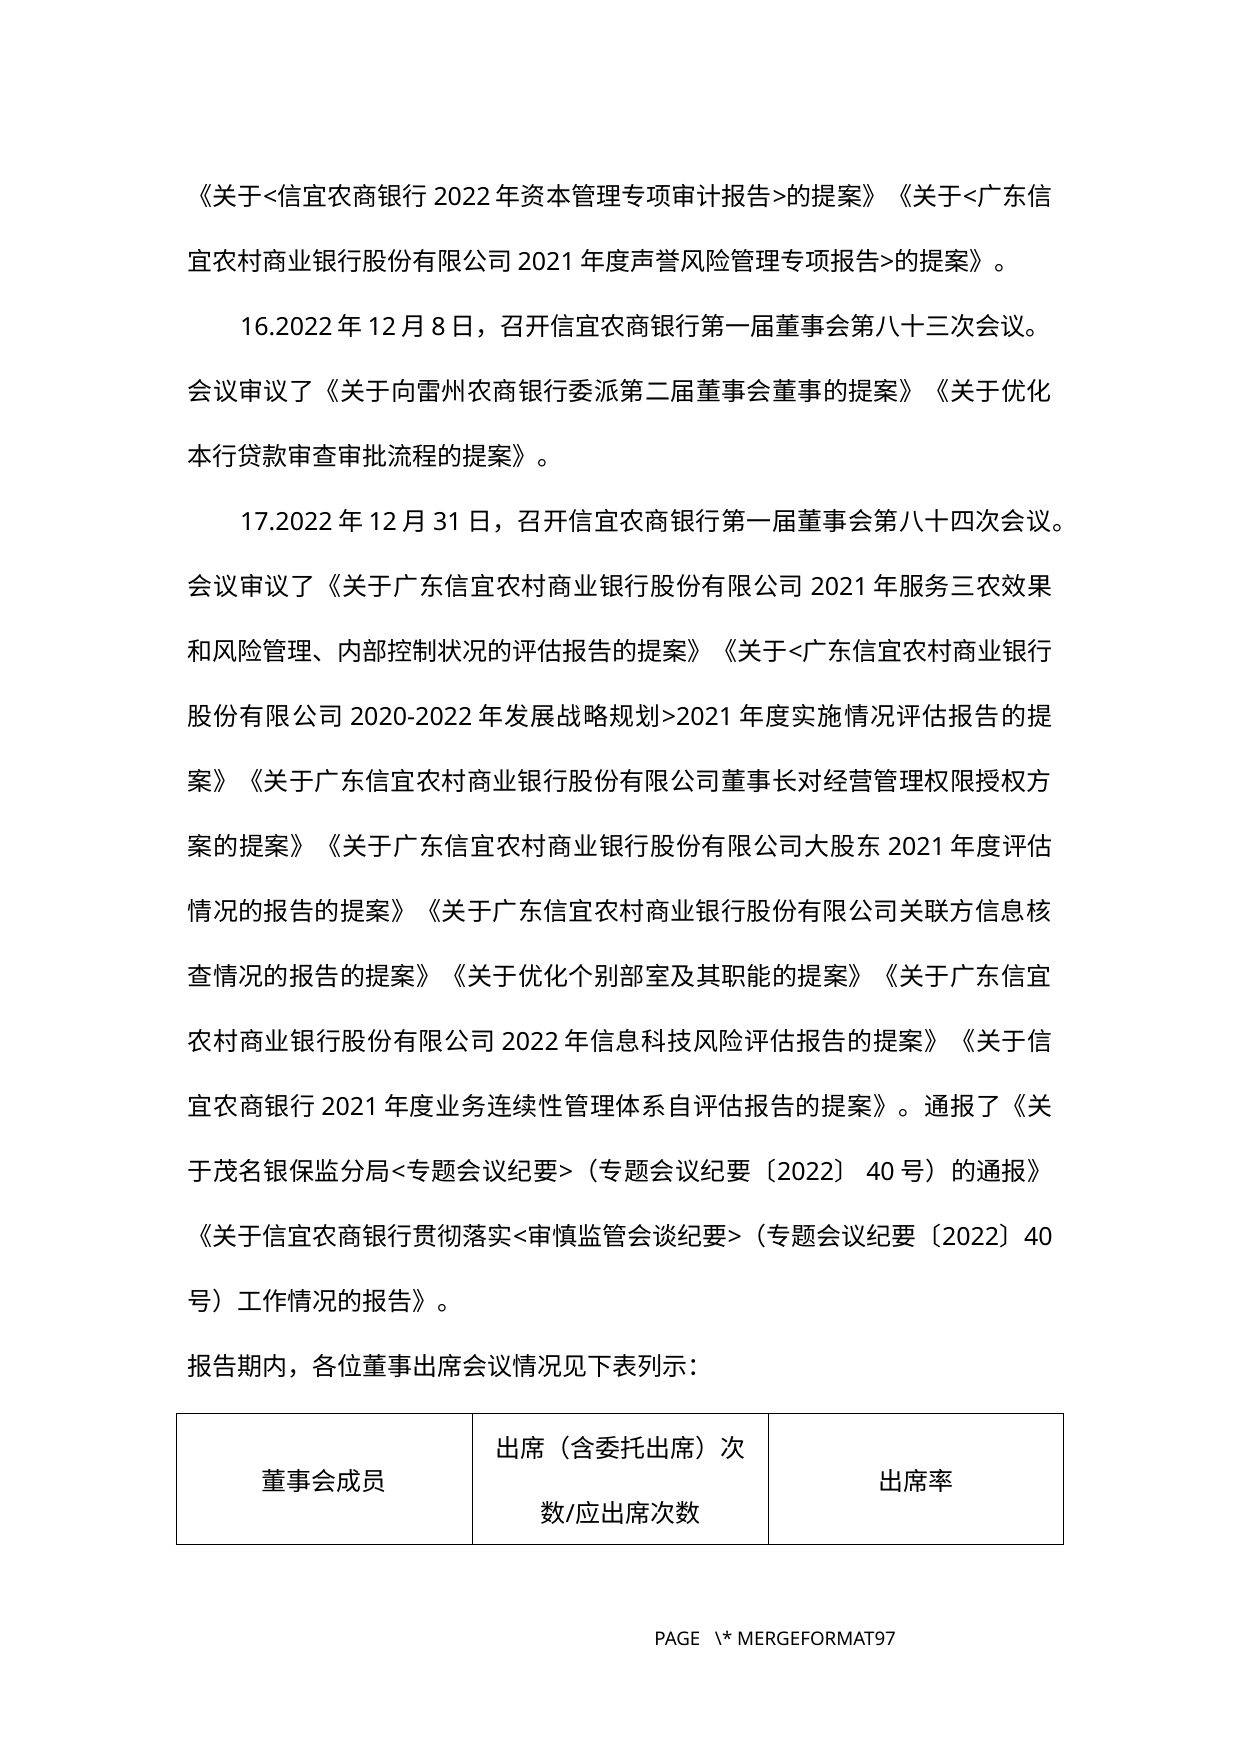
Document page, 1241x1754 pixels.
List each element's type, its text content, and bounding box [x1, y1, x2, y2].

text 16.2022年12月8日，召开信宜农商银行第一届董事会第八十三次会议。会议审议了《关于向雷州农商银行委派第二届董事会董事的提案》《关于优化本行贷款审查审批流程的提案》。 [187, 292, 1053, 487]
text 17.2022年12月31日，召开信宜农商银行第一届董事会第八十四次会议。会议审议了《关于广东信宜农村商业银行股份有限公司2021年服务三农效果和风险管理、内部控制状况的评估报告的提案》《关于<广东信宜农村商业银行股份有限公司2020-2022年发展战略规划>2021年度实施情况评估报告的提案》《关于广东信宜农村商业银行股份有限公司董事长对经营管理权限授权方案的提案》《关于广东信宜农村商业银行股份有限公司大股东2021年度评估情况的报告的提案》《关于广东信宜农村商业银行股份有限公司关联方信息核查情况的报告的提案》《关于优化个别部室及其职能的提案》《关于广东信宜农村商业银行股份有限公司2022年信息科技风险评估报告的提案》《关于信宜农商银行2021年度业务连续性管理体系自评估报告的提案》。通报了《关于茂名银保监分局<专题会议纪要>（专题会议纪要〔2022〕 40号）的通报》《关于信宜农商银行贯彻落实<审慎监管会谈纪要>（专题会议纪要〔2022〕40号）工作情况的报告》。 [187, 487, 1053, 1332]
text 报告期内，各位董事出席会议情况见下表列示： [187, 1332, 1053, 1397]
table_header 董事会成员 [177, 1414, 472, 1544]
table_header 出席率 [769, 1414, 1063, 1544]
table_header 出席（含委托出席）次数/应出席次数 [473, 1414, 768, 1544]
text 《关于<信宜农商银行2022年资本管理专项审计报告>的提案》《关于<广东信宜农村商业银行股份有限公司2021年度声誉风险管理专项报告>的提案》。 [187, 162, 1053, 292]
